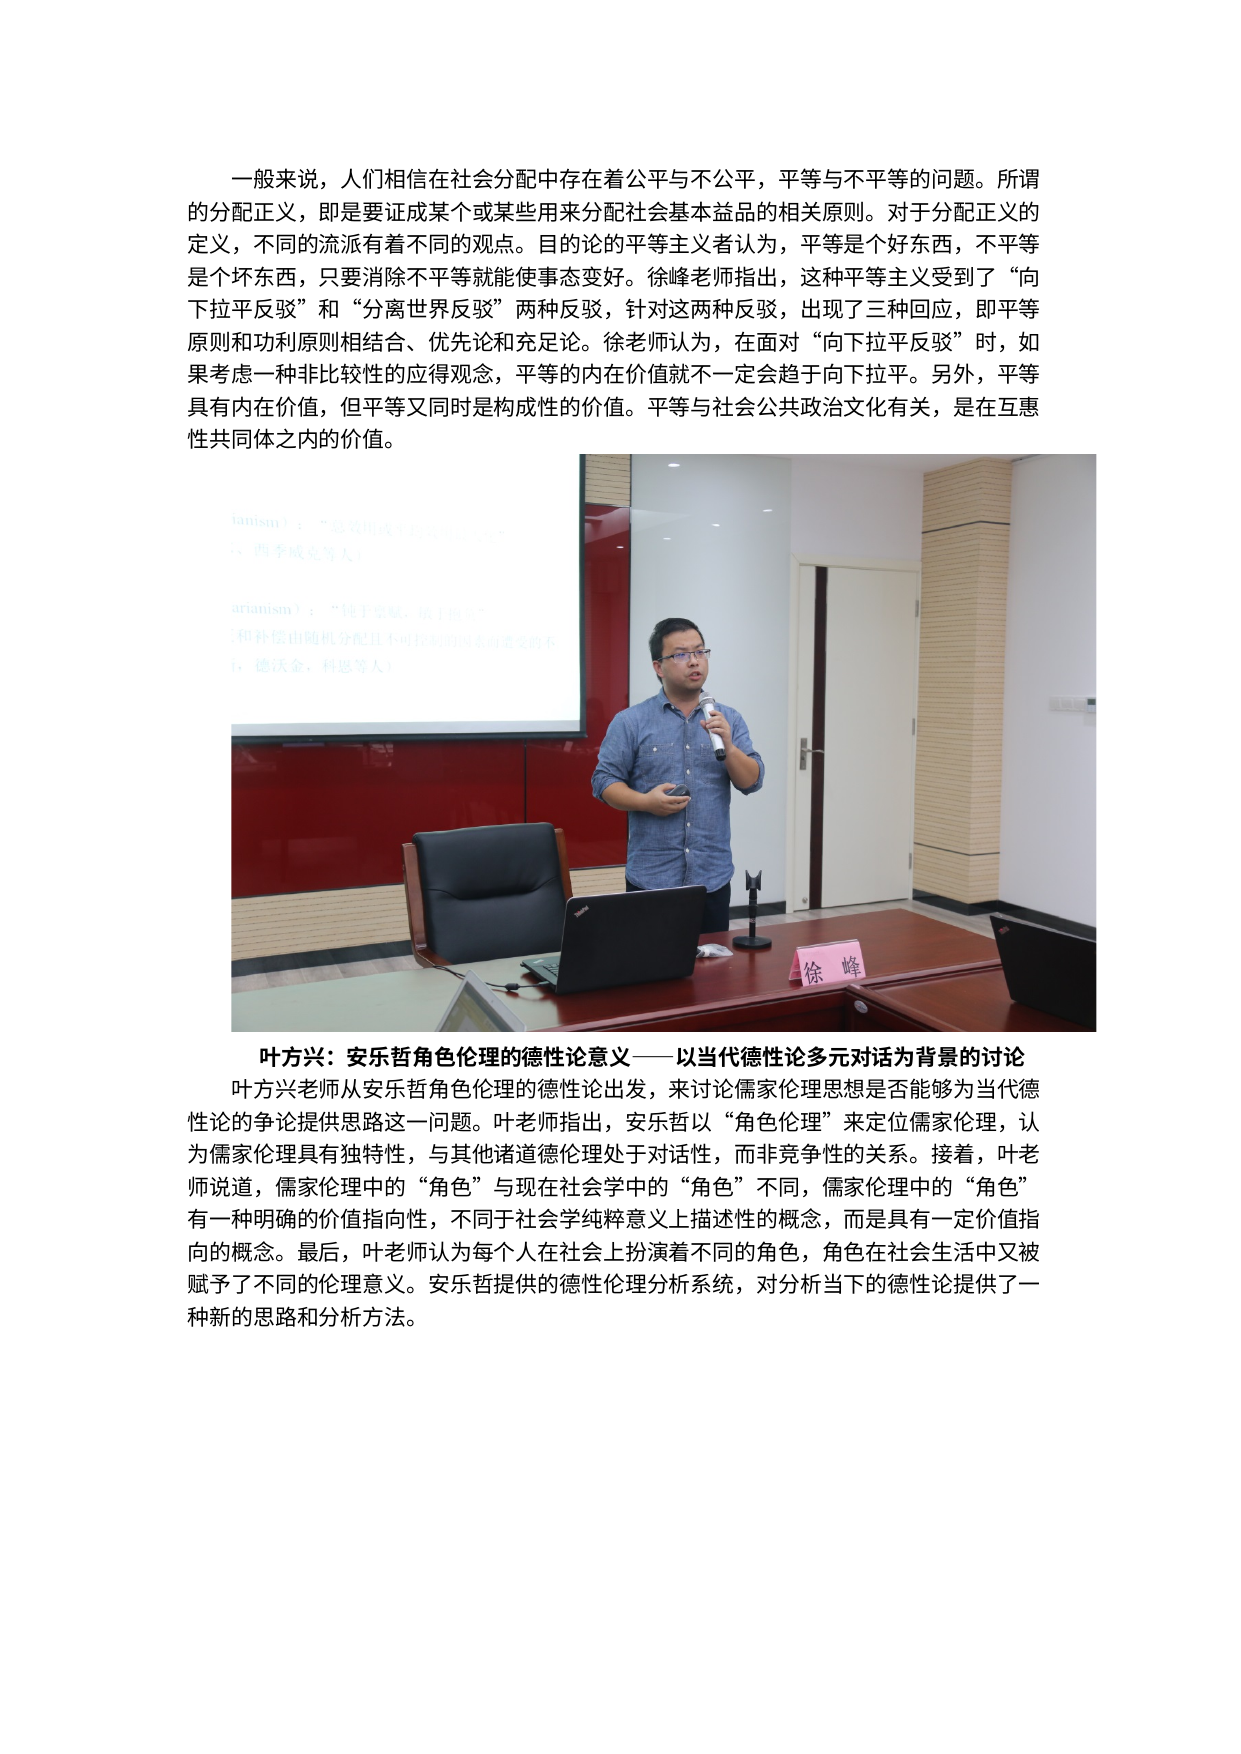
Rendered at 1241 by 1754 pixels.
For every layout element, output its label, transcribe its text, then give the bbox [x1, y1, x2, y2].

text 叶方兴老师从安乐哲角色伦理的德性论出发，来讨论儒家伦理思想是否能够为当代德性论的争论提供思路这一问题。叶老师指出，安乐哲以“角色伦理”来定位儒家伦理，认为儒家伦理具有独特性，与其他诸道德伦理处于对话性，而非竞争性的关系。接着，叶老师说道，儒家伦理中的“角色”与现在社会学中的“角色”不同，儒家伦理中的“角色”有一种明确的价值指向性，不同于社会学纯粹意义上描述性的概念，而是具有一定价值指向的概念。最后，叶老师认为每个人在社会上扮演着不同的角色，角色在社会生活中又被赋予了不同的伦理意义。安乐哲提供的德性伦理分析系统，对分析当下的德性论提供了一种新的思路和分析方法。 [187, 1072, 1053, 1332]
text 一般来说，人们相信在社会分配中存在着公平与不公平，平等与不平等的问题。所谓的分配正义，即是要证成某个或某些用来分配社会基本益品的相关原则。对于分配正义的定义，不同的流派有着不同的观点。目的论的平等主义者认为，平等是个好东西，不平等是个坏东西，只要消除不平等就能使事态变好。徐峰老师指出，这种平等主义受到了“向下拉平反驳”和“分离世界反驳”两种反驳，针对这两种反驳，出现了三种回应，即平等原则和功利原则相结合、优先论和充足论。徐老师认为，在面对“向下拉平反驳”时，如果考虑一种非比较性的应得观念，平等的内在价值就不一定会趋于向下拉平。另外，平等具有内在价值，但平等又同时是构成性的价值。平等与社会公共政治文化有关，是在互惠性共同体之内的价值。 [187, 162, 1053, 454]
text 叶方兴：安乐哲角色伦理的德性论意义——以当代德性论多元对话为背景的讨论 [187, 1039, 1053, 1072]
picture [231, 454, 1097, 1032]
